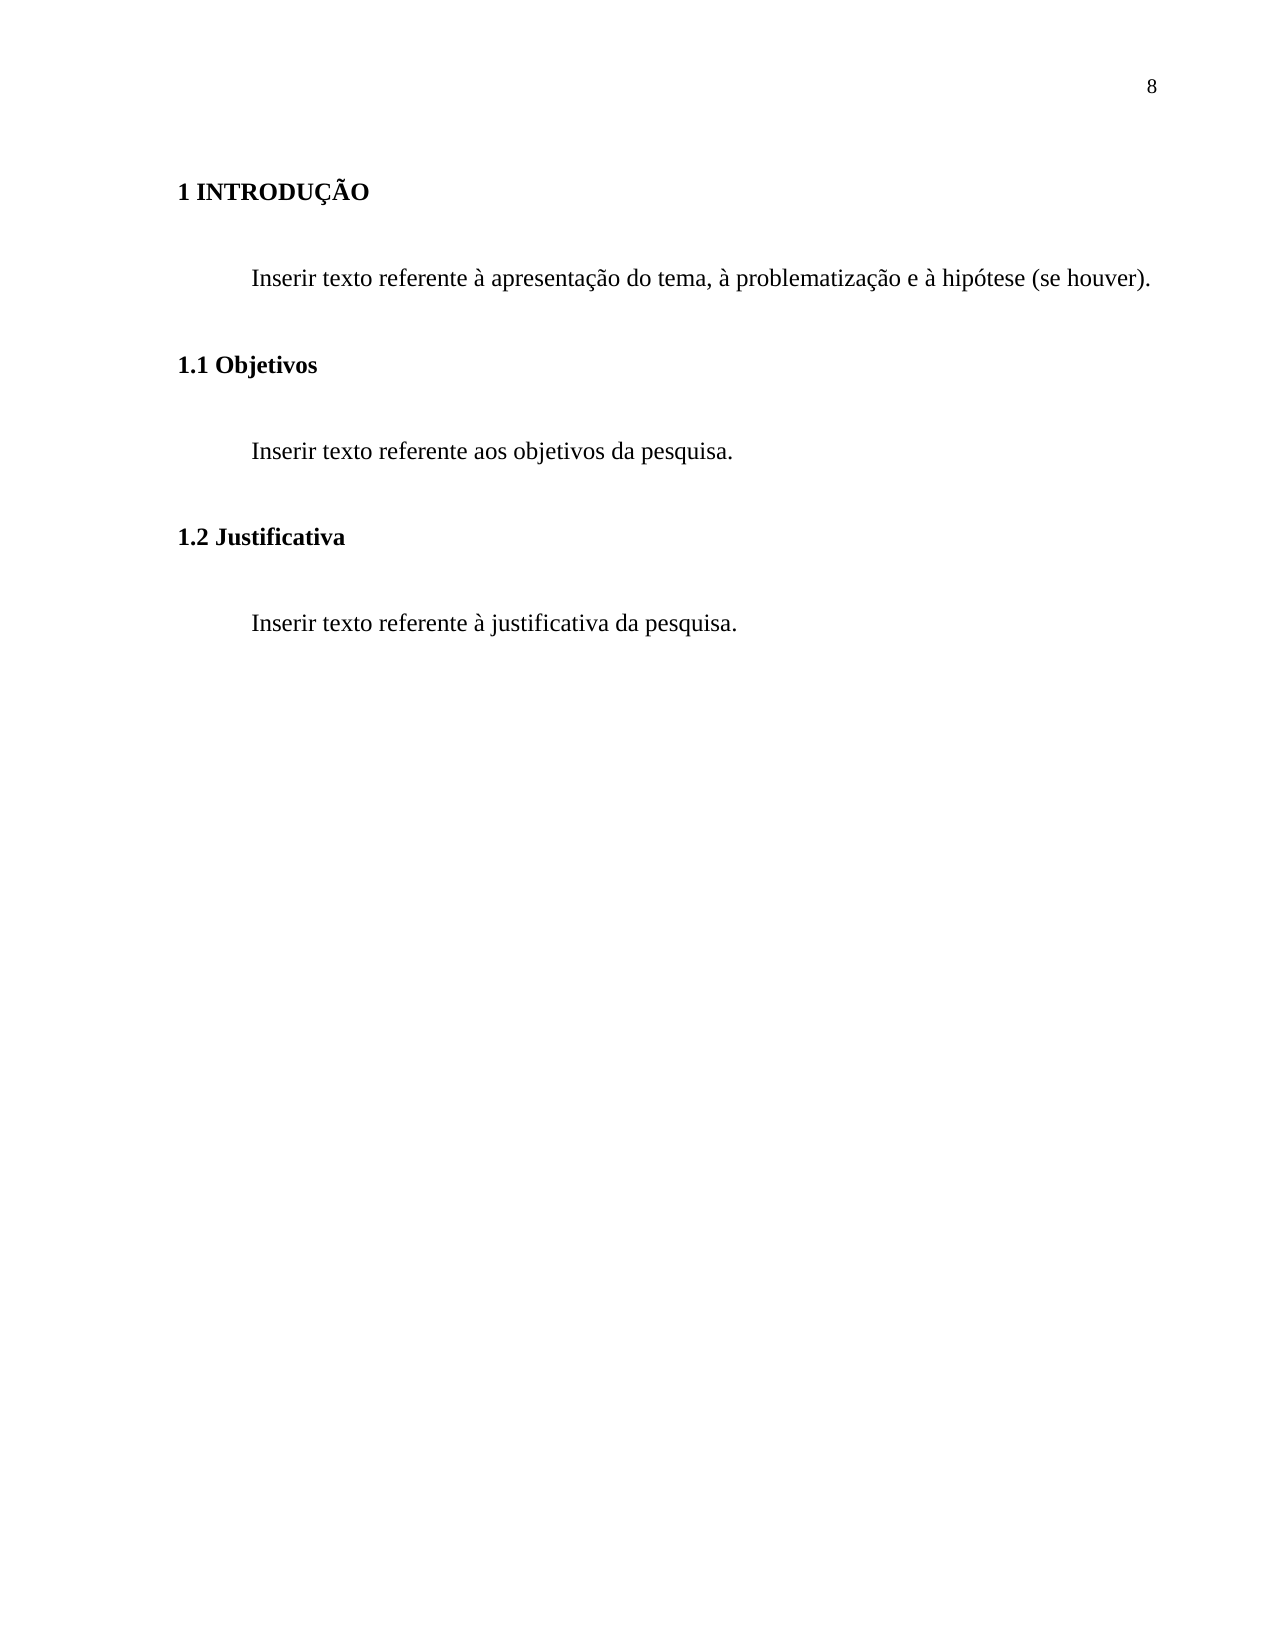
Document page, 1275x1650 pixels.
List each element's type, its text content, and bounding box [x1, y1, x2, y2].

text Inserir texto referente à justificativa da pesquisa. [177, 608, 1157, 637]
text Inserir texto referente aos objetivos da pesquisa. [177, 436, 1157, 465]
text Inserir texto referente à apresentação do tema, à problematização e à hipótese (se houver). [177, 263, 1157, 292]
text 1.2 Justificativa [177, 522, 1157, 551]
text 1.1 Objetivos [177, 350, 1157, 378]
text 1 INTRODUÇÃO [177, 177, 1157, 206]
